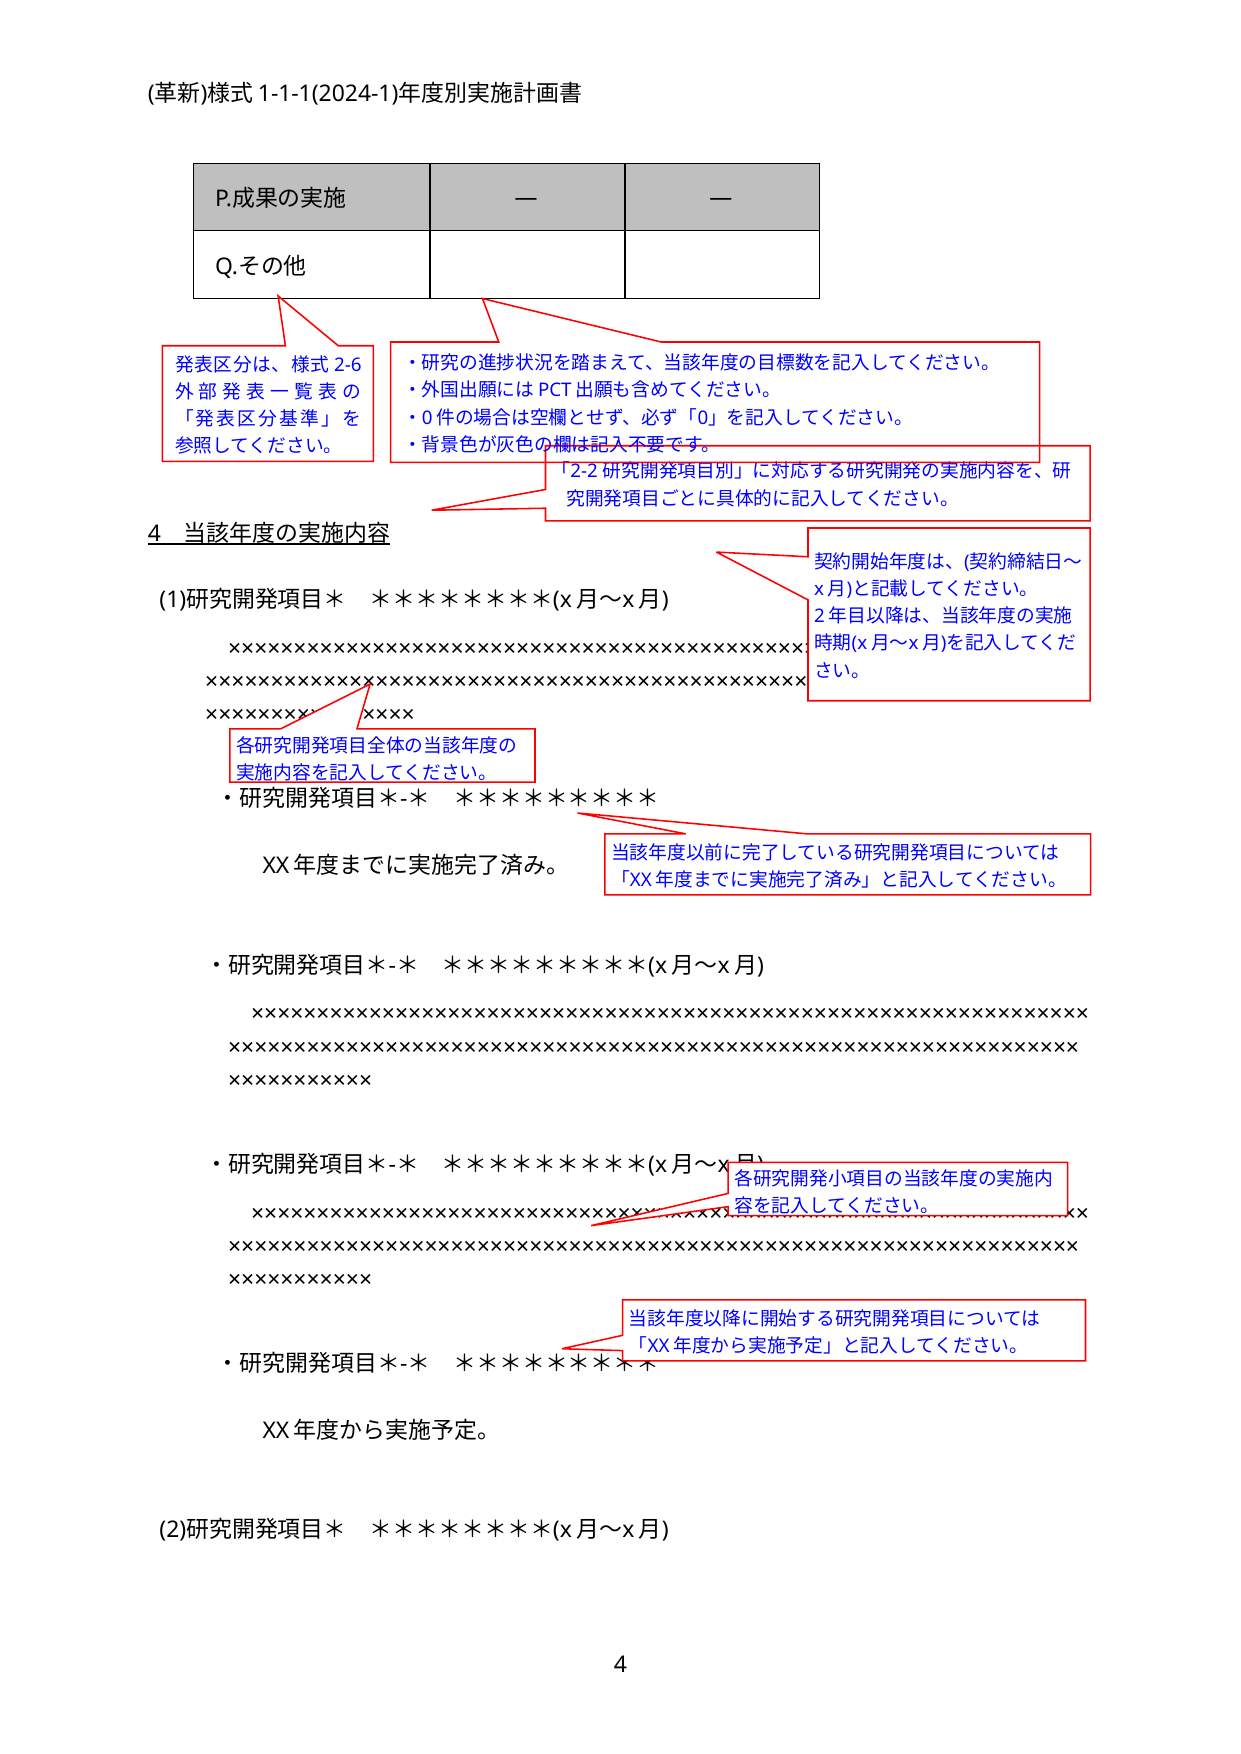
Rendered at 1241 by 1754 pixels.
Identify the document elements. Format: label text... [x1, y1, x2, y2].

table_cell Q.その他 [194, 231, 429, 297]
text (2)研究開発項目＊ ＊＊＊＊＊＊＊＊(x月～x月) [159, 1495, 1092, 1561]
text ×××××××××××××××××××××××××××××××××××××××××××××××××××××××××××××××××××××××××××××××××××××××××××××××××××××××××××××××××××××××××××××××××××××××××××××××××××× [205, 631, 1092, 731]
table_cell ― [626, 164, 819, 230]
text ・研究開発項目＊-＊ ＊＊＊＊＊＊＊＊＊(x月～x月) [205, 930, 1092, 996]
table_cell P.成果の実施 [194, 164, 429, 230]
text ・研究開発項目＊-＊ ＊＊＊＊＊＊＊＊＊ [216, 764, 1092, 830]
text XX年度までに実施完了済み。 [239, 830, 1092, 897]
table_cell [626, 231, 819, 297]
table_cell ― [431, 164, 624, 230]
table_cell [431, 231, 624, 297]
text XX年度から実施予定。 [239, 1395, 1092, 1462]
text ×××××××××××××××××××××××××××××××××××××××××××××××××××××××××××××××××××××××××××××××××××××××××××××××××××××××××××××××××××××××××××××××××××××××××××× [228, 1196, 1092, 1295]
text 4 当該年度の実施内容 [148, 498, 1092, 564]
text (1)研究開発項目＊ ＊＊＊＊＊＊＊＊(x月～x月) [159, 564, 807, 631]
text ・研究開発項目＊-＊ ＊＊＊＊＊＊＊＊＊ [216, 1329, 1092, 1395]
text ・研究開発項目＊-＊ ＊＊＊＊＊＊＊＊＊(x月～x月) [205, 1129, 1092, 1196]
text ×××××××××××××××××××××××××××××××××××××××××××××××××××××××××××××××××××××××××××××××××××××××××××××××××××××××××××××××××××××××××××××××××××××××××××× [228, 996, 1092, 1096]
